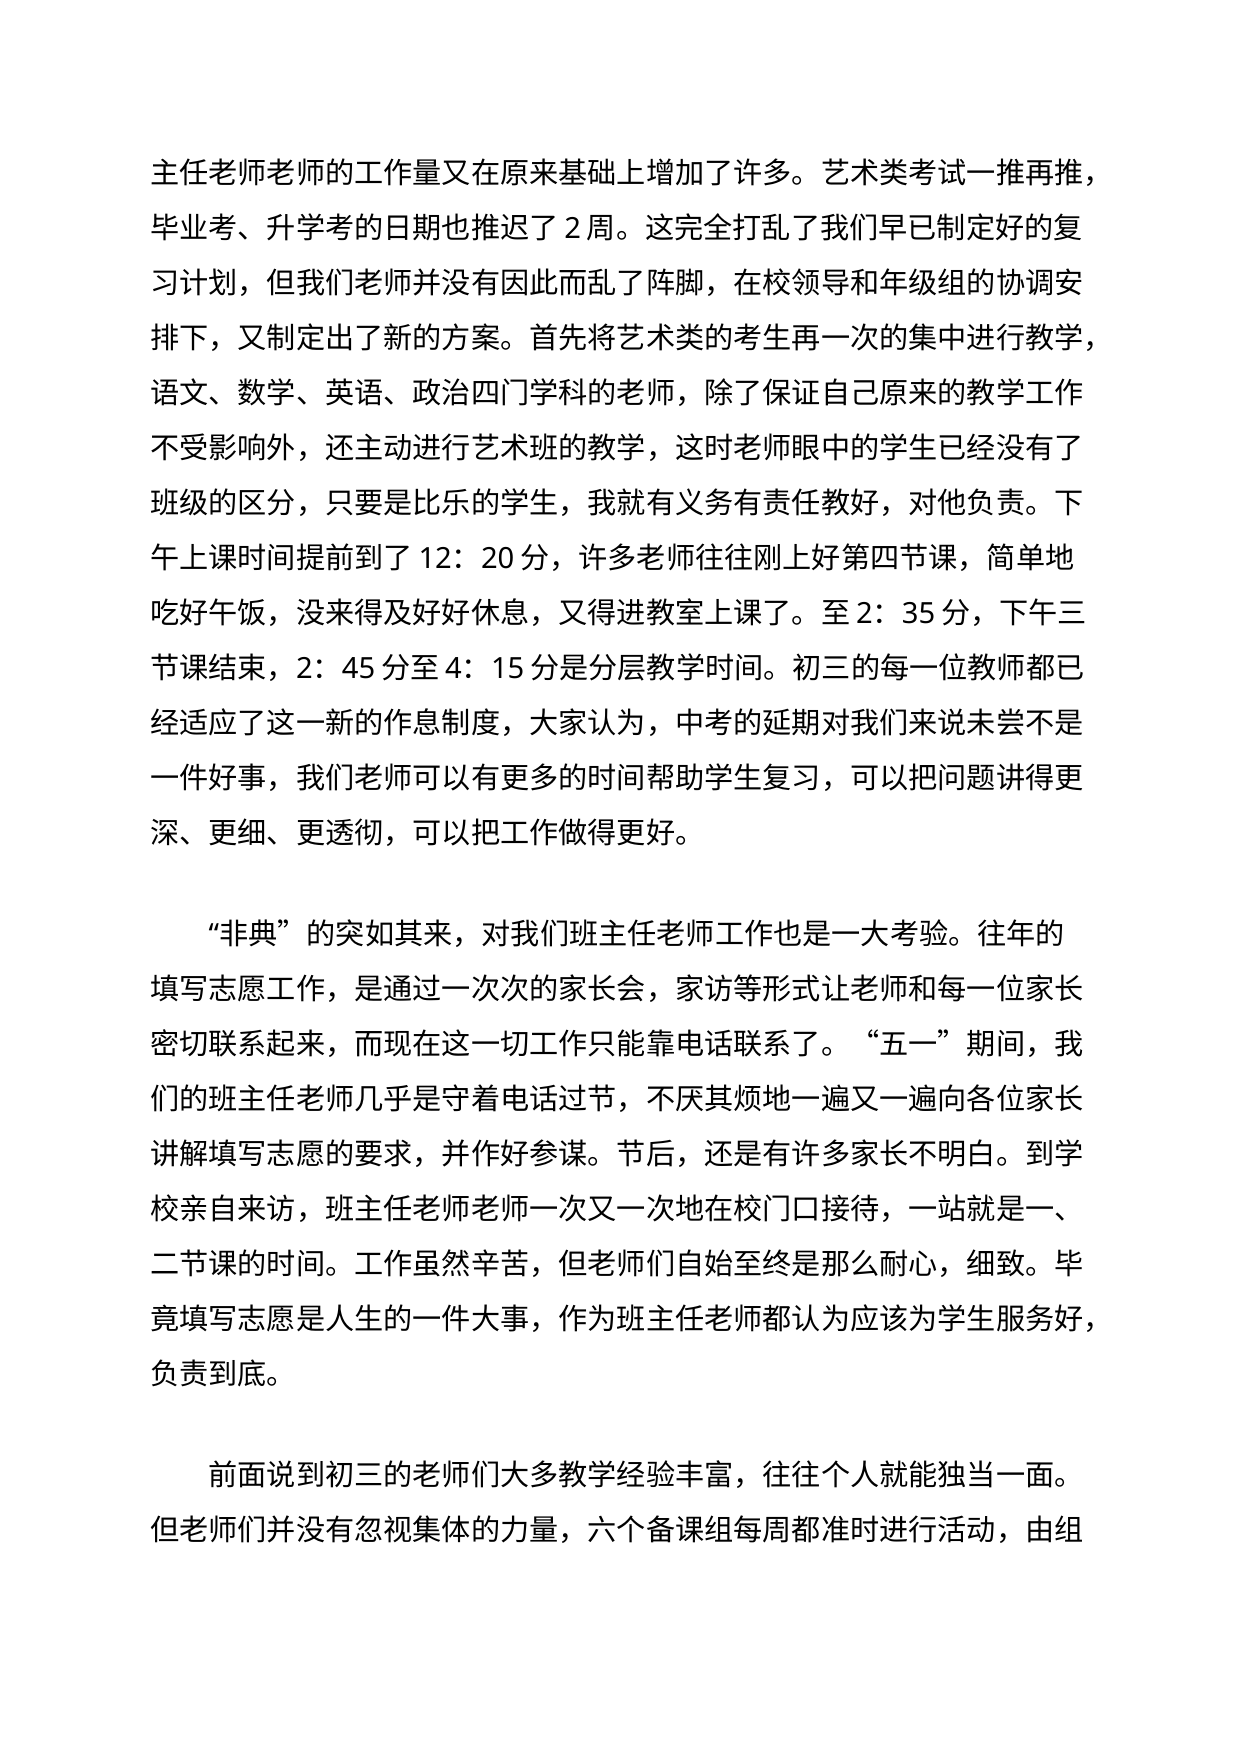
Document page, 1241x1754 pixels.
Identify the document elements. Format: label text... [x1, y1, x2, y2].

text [150, 1452, 1090, 1549]
text “非典”的突如其来，对我们班主任老师工作也是一大考验。往年的填写志愿工作，是通过一次次的家长会，家访等形式让老师和每一位家长密切联系起来，而现在这一切工作只能靠电话联系了。“五一”期间，我们的班主任老师几乎是守着电话过节，不厌其烦地一遍又一遍向各位家长讲解填写志愿的要求，并作好参谋。节后，还是有许多家长不明白。到学校亲自来访，班主任老师老师一次又一次地在校门口接待，一站就是一、二节课的时间。工作虽然辛苦，但老师们自始至终是那么耐心，细致。毕竟填写志愿是人生的一件大事，作为班主任老师都认为应该为学生服务好，负责到底。 [150, 911, 1090, 1392]
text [150, 150, 1090, 851]
